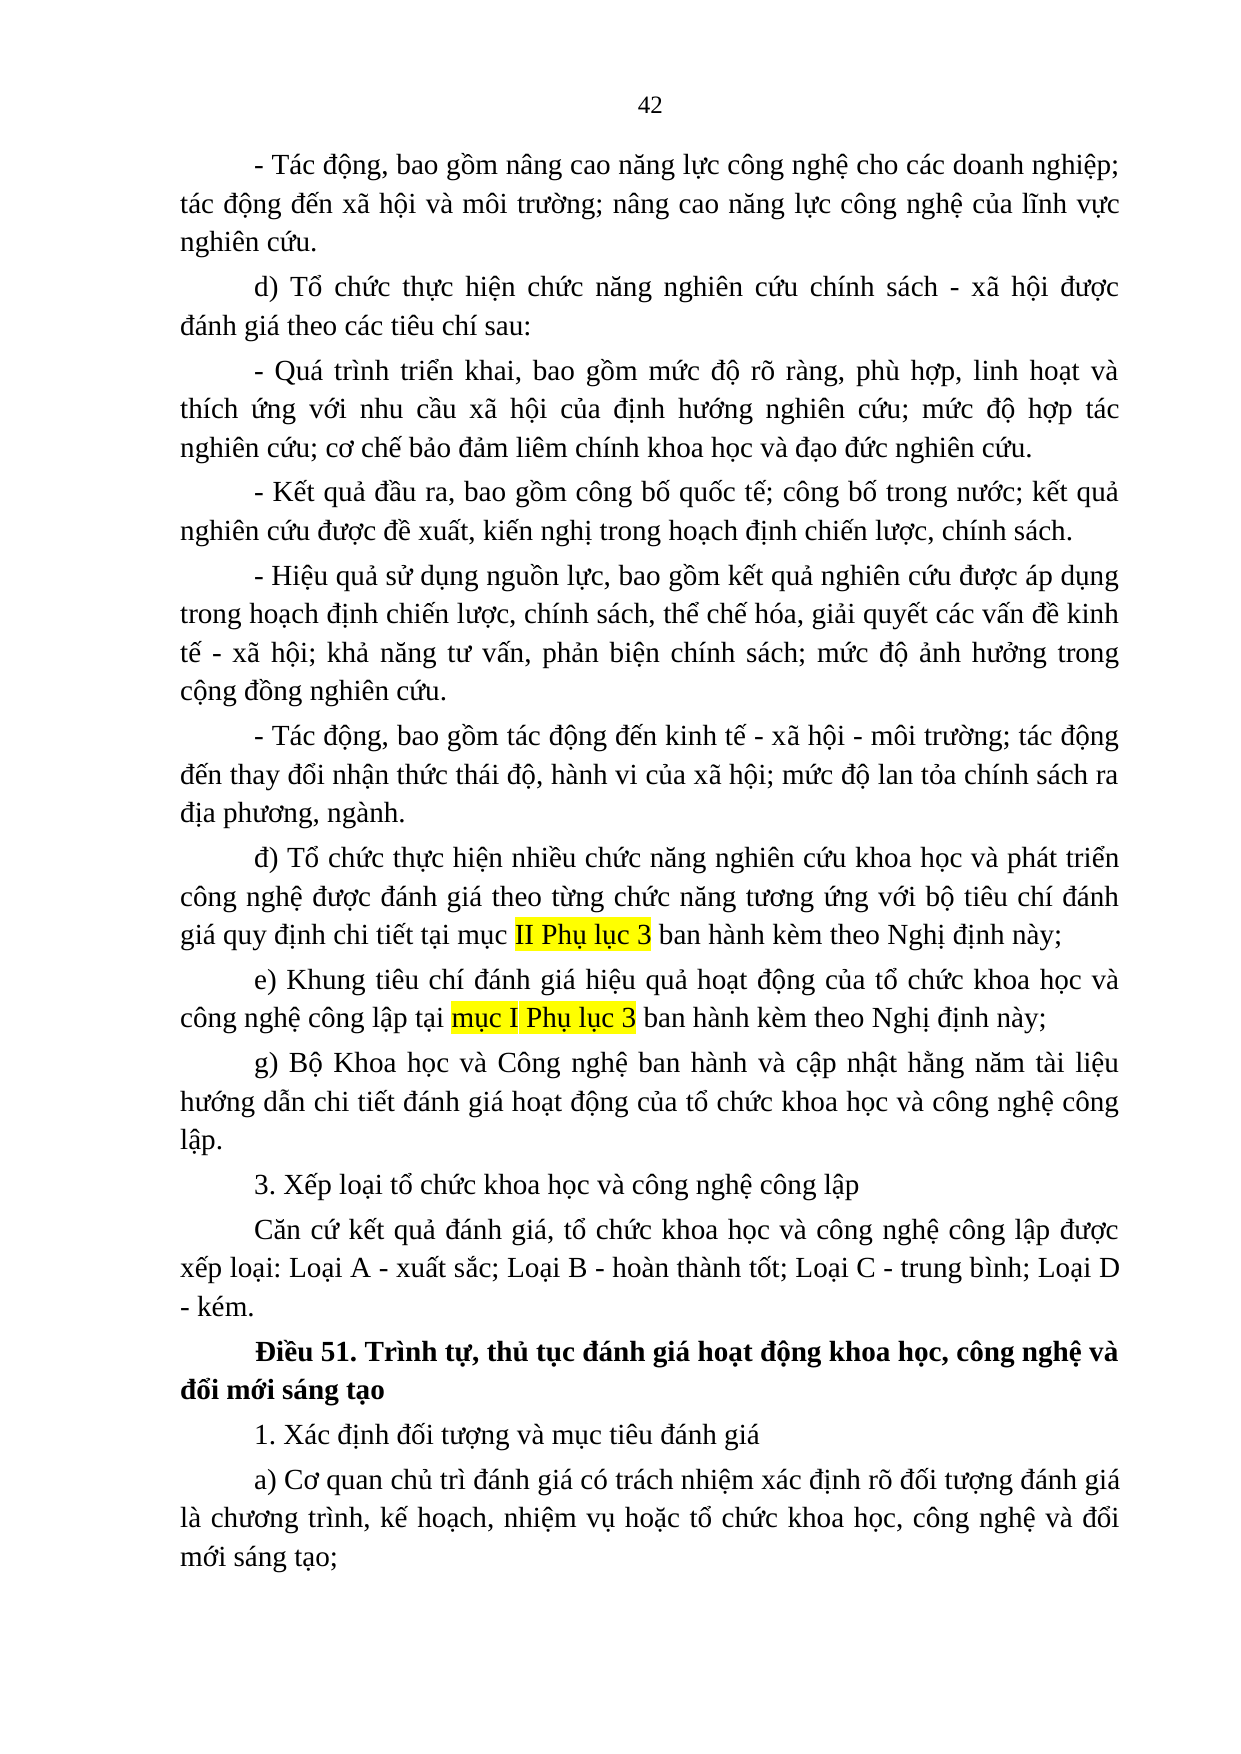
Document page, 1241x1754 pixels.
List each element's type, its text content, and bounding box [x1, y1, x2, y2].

text 1. Xác định đối tượng và mục tiêu đánh giá [180, 1417, 1120, 1451]
text - Tác động, bao gồm nâng cao năng lực công nghệ cho các doanh nghiệp; tác động đến xã hội và môi trường; nâng cao năng lực công nghệ của lĩnh vực nghiên cứu. [180, 147, 1120, 258]
subtitle Điều 51. Trình tự, thủ tục đánh giá hoạt động khoa học, công nghệ và đổi mới sáng tạo [180, 1334, 1120, 1406]
text e) Khung tiêu chí đánh giá hiệu quả hoạt động của tổ chức khoa học và công nghệ công lập tại mục I Phụ lục 3 ban hành kèm theo Nghị định này; [180, 962, 1120, 1034]
text g) Bộ Khoa học và Công nghệ ban hành và cập nhật hằng năm tài liệu hướng dẫn chi tiết đánh giá hoạt động của tổ chức khoa học và công nghệ công lập. [180, 1045, 1120, 1156]
text - Hiệu quả sử dụng nguồn lực, bao gồm kết quả nghiên cứu được áp dụng trong hoạch định chiến lược, chính sách, thể chế hóa, giải quyết các vấn đề kinh tế - xã hội; khả năng tư vấn, phản biện chính sách; mức độ ảnh hưởng trong cộng đồng nghiên cứu. [180, 558, 1120, 707]
text a) Cơ quan chủ trì đánh giá có trách nhiệm xác định rõ đối tượng đánh giá là chương trình, kế hoạch, nhiệm vụ hoặc tổ chức khoa học, công nghệ và đổi mới sáng tạo; [180, 1462, 1120, 1573]
text 3. Xếp loại tổ chức khoa học và công nghệ công lập [180, 1167, 1120, 1201]
text đ) Tổ chức thực hiện nhiều chức năng nghiên cứu khoa học và phát triển công nghệ được đánh giá theo từng chức năng tương ứng với bộ tiêu chí đánh giá quy định chi tiết tại mục II Phụ lục 3 ban hành kèm theo Nghị định này; [180, 840, 1120, 951]
text d) Tổ chức thực hiện chức năng nghiên cứu chính sách - xã hội được đánh giá theo các tiêu chí sau: [180, 269, 1120, 341]
text - Kết quả đầu ra, bao gồm công bố quốc tế; công bố trong nước; kết quả nghiên cứu được đề xuất, kiến nghị trong hoạch định chiến lược, chính sách. [180, 474, 1120, 547]
text - Quá trình triển khai, bao gồm mức độ rõ ràng, phù hợp, linh hoạt và thích ứng với nhu cầu xã hội của định hướng nghiên cứu; mức độ hợp tác nghiên cứu; cơ chế bảo đảm liêm chính khoa học và đạo đức nghiên cứu. [180, 353, 1120, 463]
text Căn cứ kết quả đánh giá, tổ chức khoa học và công nghệ công lập được xếp loại: Loại A - xuất sắc; Loại B - hoàn thành tốt; Loại C - trung bình; Loại D - kém. [180, 1212, 1120, 1323]
text - Tác động, bao gồm tác động đến kinh tế - xã hội - môi trường; tác động đến thay đổi nhận thức thái độ, hành vi của xã hội; mức độ lan tỏa chính sách ra địa phương, ngành. [180, 718, 1120, 829]
